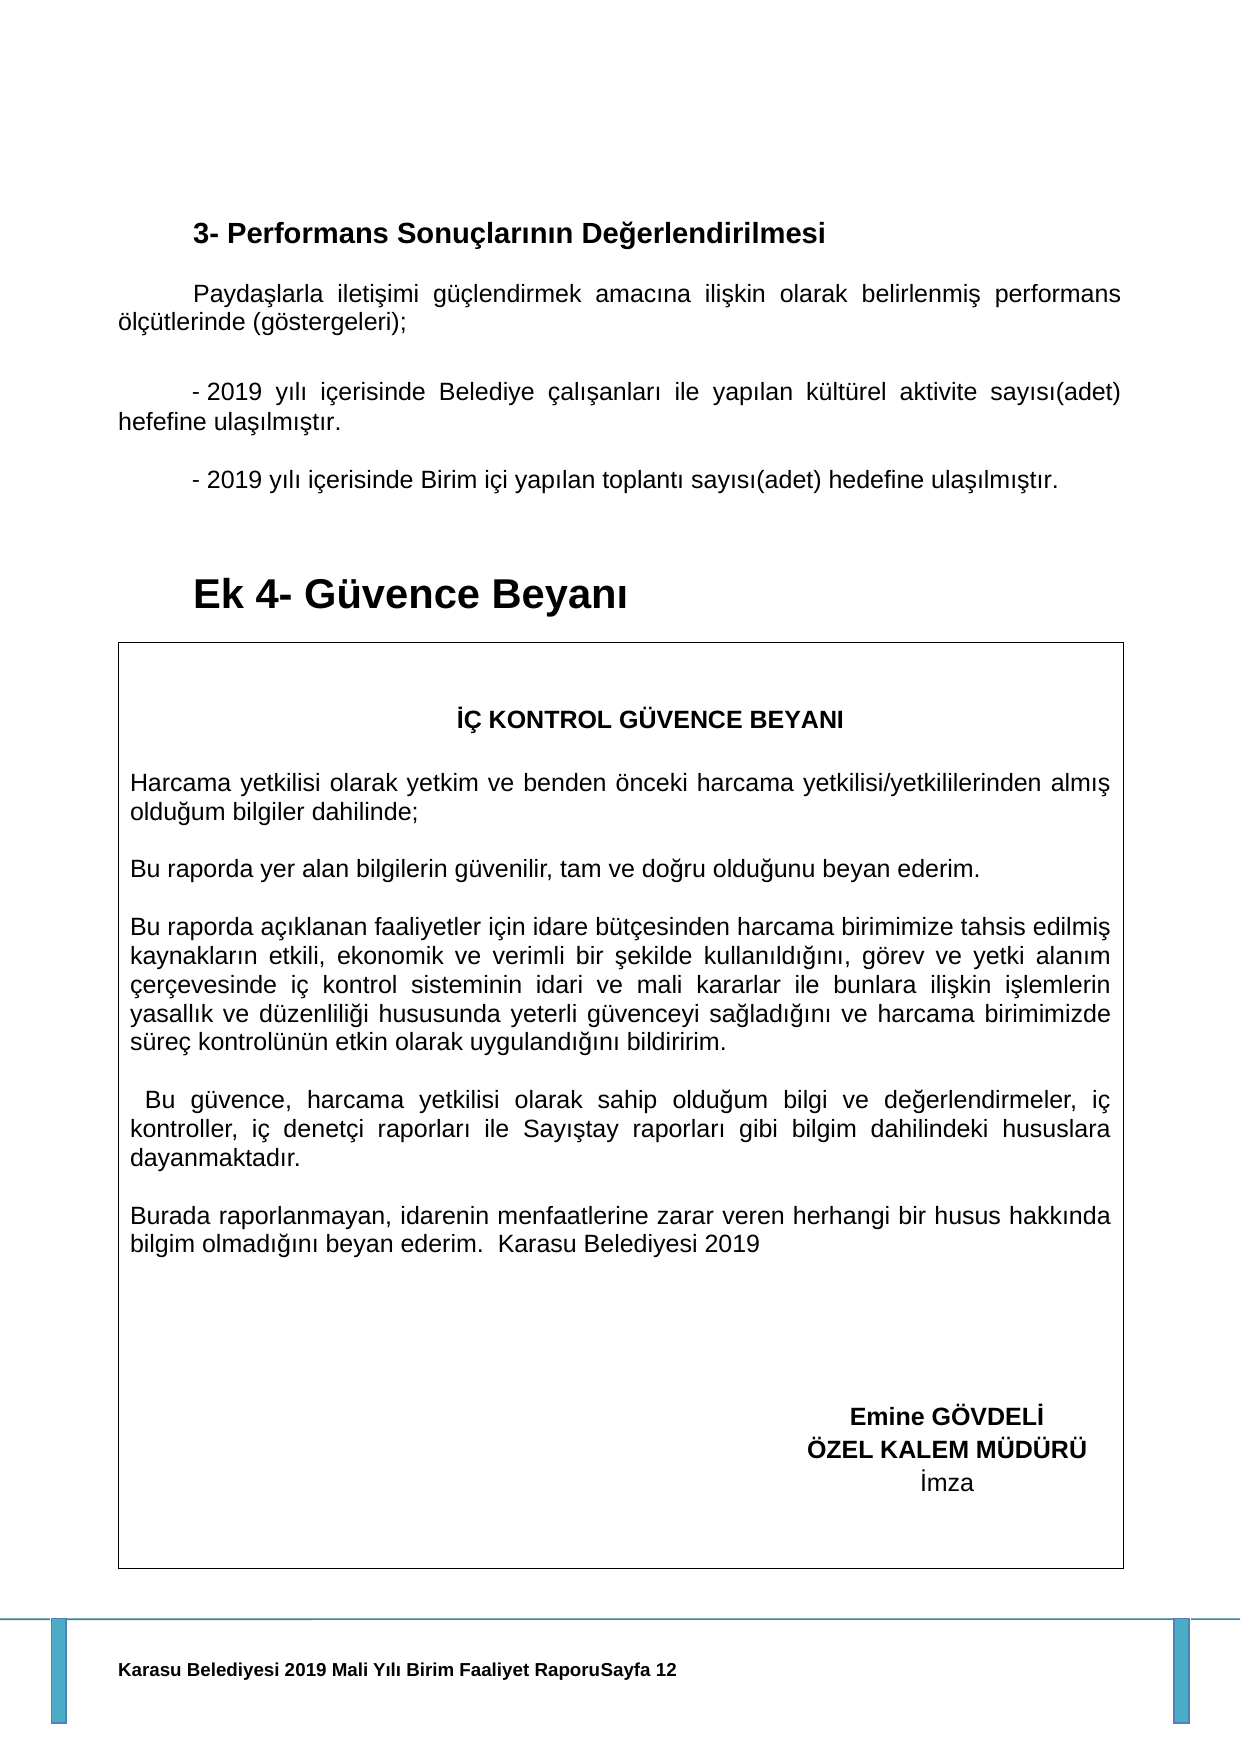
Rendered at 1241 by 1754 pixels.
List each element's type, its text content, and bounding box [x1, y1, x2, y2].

table_header İÇ KONTROL GÜVENCE BEYANI Harcama yetkilisi olarak yetkim ve benden önceki harcama yetkilisi/yetkililerinden almış olduğum bilgiler dahilinde; Bu raporda yer alan bilgilerin güvenilir, tam ve doğru olduğunu beyan ederim. Bu raporda açıklanan faaliyetler için idare bütçesinden harcama birimimize tahsis edilmiş kaynakların etkili, ekonomik ve verimli bir şekilde kullanıldığını, görev ve yetki alanım çerçevesinde iç kontrol sisteminin idari ve mali kararlar ile bunlara ilişkin işlemlerin yasallık ve düzenliliği hususunda yeterli güvenceyi sağladığını ve harcama birimimizde süreç kontrolünün etkin olarak uygulandığını bildiririm. Bu güvence, harcama yetkilisi olarak sahip olduğum bilgi ve değerlendirmeler, iç kontroller, iç denetçi raporları ile Sayıştay raporları gibi bilgim dahilindeki hususlara dayanmaktadır. Burada raporlanmayan, idarenin menfaatlerine zarar veren herhangi bir husus hakkında bilgim olmadığını beyan ederim. Karasu Belediyesi 2019 Emine GÖVDELİ ÖZEL KALEM MÜDÜRÜ İmza [119, 643, 1123, 1567]
text Paydaşlarla iletişimi güçlendirmek amacına ilişkin olarak belirlenmiş performans ölçütlerinde (göstergeleri); [118, 278, 1122, 336]
text 3- Performans Sonuçlarının Değerlendirilmesi [193, 216, 1122, 249]
list 2019 yılı içerisinde Belediye çalışanları ile yapılan kültürel aktivite sayısı(adet) hefefine ulaşılmıştır. [118, 377, 1122, 436]
list 2019 yılı içerisinde Birim içi yapılan toplantı sayısı(adet) hedefine ulaşılmıştır. [118, 464, 1122, 495]
text Ek 4- Güvence Beyanı [118, 569, 1122, 617]
